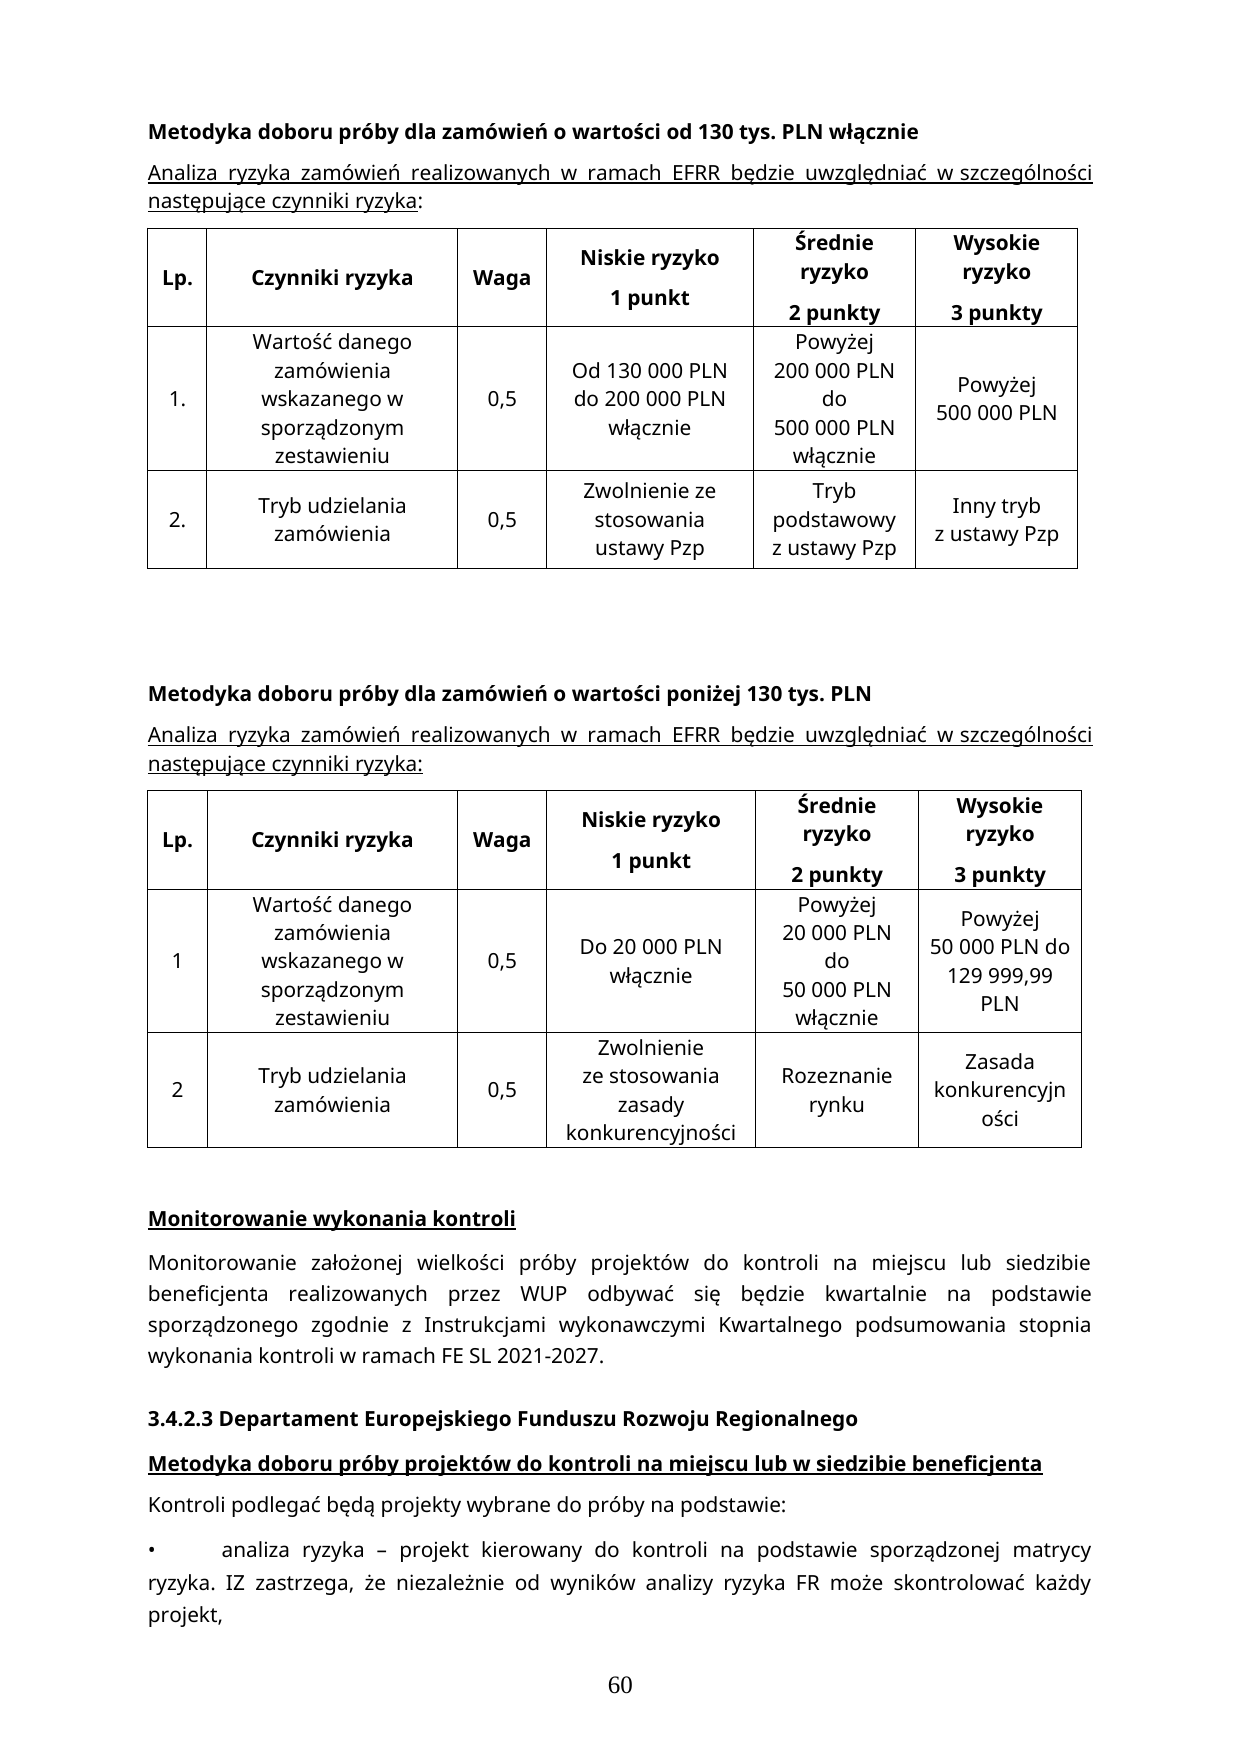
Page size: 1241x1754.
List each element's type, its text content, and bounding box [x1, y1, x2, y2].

subtitle 3.4.2.3 Departament Europejskiego Funduszu Rozwoju Regionalnego [148, 1404, 1092, 1432]
table_cell 0,5 [458, 327, 546, 469]
table_header Niskie ryzyko 1 punkt [547, 791, 755, 889]
table_cell 2. [148, 471, 206, 568]
table_header Średnie ryzyko 2 punkty [756, 791, 918, 889]
text Metodyka doboru próby dla zamówień o wartości poniżej 130 tys. PLN [148, 679, 1092, 708]
table_header Waga [458, 229, 546, 326]
table_cell Wartość danego zamówienia wskazanego w sporządzonym zestawieniu [208, 890, 457, 1032]
table_cell Zwolnienie ze stosowania ustawy Pzp [547, 471, 753, 568]
table_cell Od 130 000 PLN do 200 000 PLN włącznie [547, 327, 753, 469]
table_cell Powyżej 20 000 PLN do 50 000 PLN włącznie [756, 890, 918, 1032]
table_cell Zwolnienie ze stosowania zasady konkurencyjności [547, 1033, 755, 1147]
text Analiza ryzyka zamówień realizowanych w ramach EFRR będzie uwzględniać w szczególności następujące czynniki ryzyka: [148, 158, 1092, 182]
table_cell Zasada konkurencyjności [919, 1033, 1081, 1147]
text Analiza ryzyka zamówień realizowanych w ramach EFRR będzie uwzględniać w szczególności następujące czynniki ryzyka: [148, 721, 1092, 745]
table_cell 2 [148, 1033, 207, 1147]
table_cell Tryb podstawowy z ustawy Pzp [754, 471, 915, 568]
table_cell Do 20 000 PLN włącznie [547, 890, 755, 1032]
table_cell 0,5 [458, 471, 546, 568]
table_cell Wartość danego zamówienia wskazanego w sporządzonym zestawieniu [207, 327, 457, 469]
table_header Lp. [148, 791, 207, 889]
table_cell Powyżej 50 000 PLN do 129 999,99 PLN [919, 890, 1081, 1032]
table_cell Powyżej 200 000 PLN do 500 000 PLN włącznie [754, 327, 915, 469]
text Metodyka doboru próby dla zamówień o wartości od 130 tys. PLN włącznie [148, 117, 1092, 146]
text Metodyka doboru próby projektów do kontroli na miejscu lub w siedzibie beneficjenta [148, 1449, 1092, 1478]
table_header Czynniki ryzyka [208, 791, 457, 889]
table_cell Rozeznanie rynku [756, 1033, 918, 1147]
text Monitorowanie założonej wielkości próby projektów do kontroli na miejscu lub siedzibie beneficjenta realizowanych przez WUP odbywać się będzie kwartalnie na podstawie sporządzonego zgodnie z Instrukcjami wykonawczymi Kwartalnego podsumowania stopnia wykonania kontroli w ramach FE SL 2021-2027. [148, 1248, 1092, 1370]
table_cell 0,5 [458, 890, 546, 1032]
text Kontroli podlegać będą projekty wybrane do próby na podstawie: [148, 1490, 1092, 1518]
table_cell 1 [148, 890, 207, 1032]
table_header Średnie ryzyko 2 punkty [754, 229, 915, 326]
table_cell 1. [148, 327, 206, 469]
table_header Niskie ryzyko 1 punkt [547, 229, 753, 326]
text Analiza ryzyka zamówień realizowanych w ramach EFRR będzie uwzględniać w szczególności następujące czynniki ryzyka: [148, 746, 1092, 777]
table_header Wysokie ryzyko 3 punkty [919, 791, 1081, 889]
table_header Czynniki ryzyka [207, 229, 457, 326]
table_cell Tryb udzielania zamówienia [207, 471, 457, 568]
text • analiza ryzyka – projekt kierowany do kontroli na podstawie sporządzonej matrycy ryzyka. IZ zastrzega, że niezależnie od wyników analizy ryzyka FR może skontrolować każdy projekt, [148, 1535, 1092, 1629]
text Monitorowanie wykonania kontroli [148, 1204, 1092, 1232]
table_cell 0,5 [458, 1033, 546, 1147]
table_cell Tryb udzielania zamówienia [208, 1033, 457, 1147]
table_header Lp. [148, 229, 206, 326]
table_header Wysokie ryzyko 3 punkty [916, 229, 1077, 326]
table_cell Inny tryb z ustawy Pzp [916, 471, 1077, 568]
table_header Waga [458, 791, 546, 889]
table_cell Powyżej 500 000 PLN [916, 327, 1077, 469]
text Analiza ryzyka zamówień realizowanych w ramach EFRR będzie uwzględniać w szczególności następujące czynniki ryzyka: [148, 184, 1092, 215]
